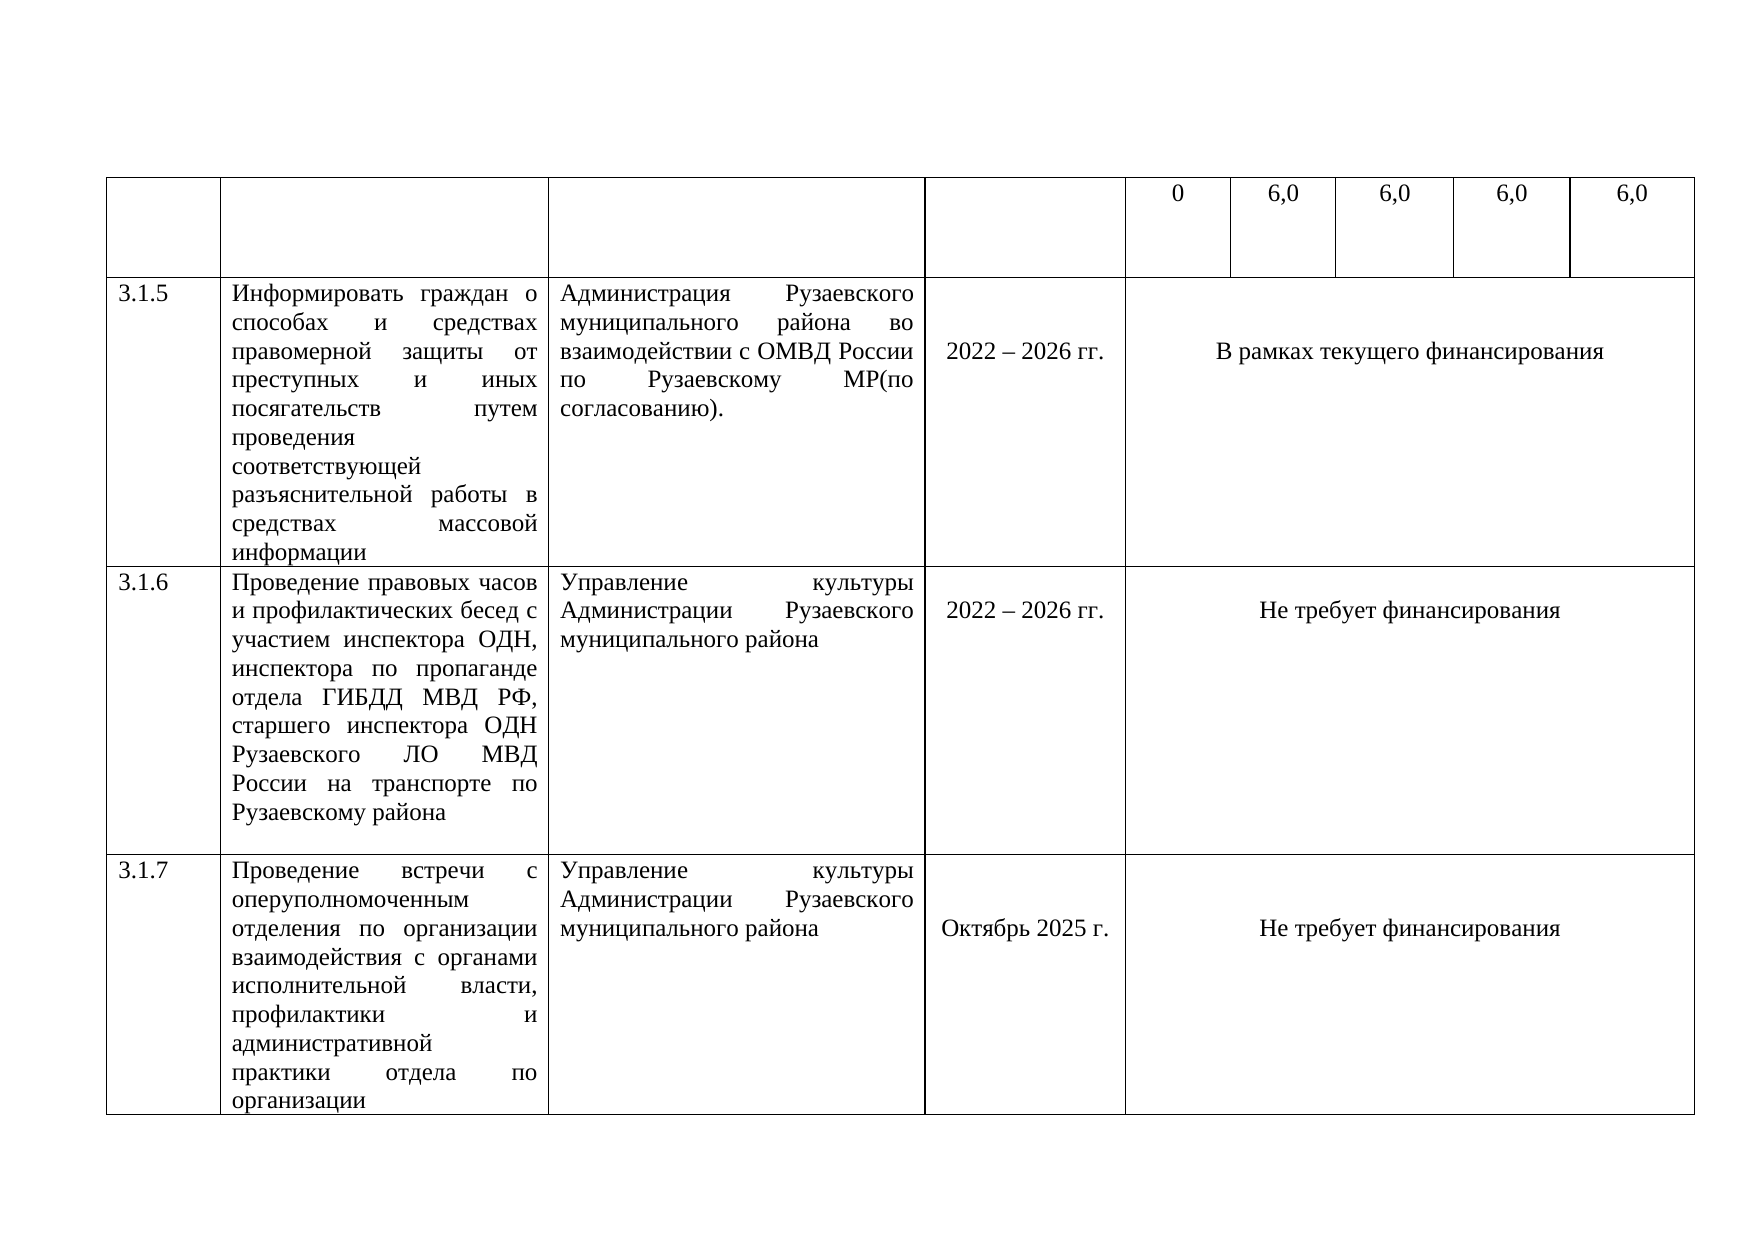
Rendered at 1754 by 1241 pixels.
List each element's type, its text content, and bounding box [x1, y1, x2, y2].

table_cell Не требует финансирования [1126, 567, 1694, 854]
table_cell 2022 – 2026 гг. [926, 567, 1125, 854]
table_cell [1126, 855, 1694, 1114]
table_cell Администрация Рузаевского муниципального района во взаимодействии с ОМВД России по Рузаевскому МР(по согласованию). [549, 278, 924, 566]
table_cell Октябрь 2025 г. [926, 855, 1125, 1114]
table_cell В рамках текущего финансирования [1126, 278, 1694, 566]
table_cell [221, 855, 548, 1114]
table_cell Информировать граждан о способах и средствах правомерной защиты от преступных и иных посягательств путем проведения соответствующей разъяснительной работы в средствах массовой информации [221, 278, 548, 566]
table_cell 2022 – 2026 гг. [926, 278, 1125, 566]
table_cell 6,0 [1454, 178, 1569, 277]
table_cell 3.1.7 [107, 855, 220, 1114]
table_cell 0 [1126, 178, 1230, 277]
table_cell 3.1.6 [107, 567, 220, 854]
table_cell 6,0 [1336, 178, 1453, 277]
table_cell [549, 855, 924, 1114]
table_cell 6,0 [1231, 178, 1335, 277]
table_cell Проведение правовых часов и профилактических бесед с участием инспектора ОДН, инспектора по пропаганде отдела ГИБДД МВД РФ, старшего инспектора ОДН Рузаевского ЛО МВД России на транспорте по Рузаевскому района [221, 567, 548, 854]
table_cell 3.1.5 [107, 278, 220, 566]
table_cell Управление культуры Администрации Рузаевского муниципального района [549, 567, 924, 854]
table_cell 6,0 [1571, 178, 1694, 277]
